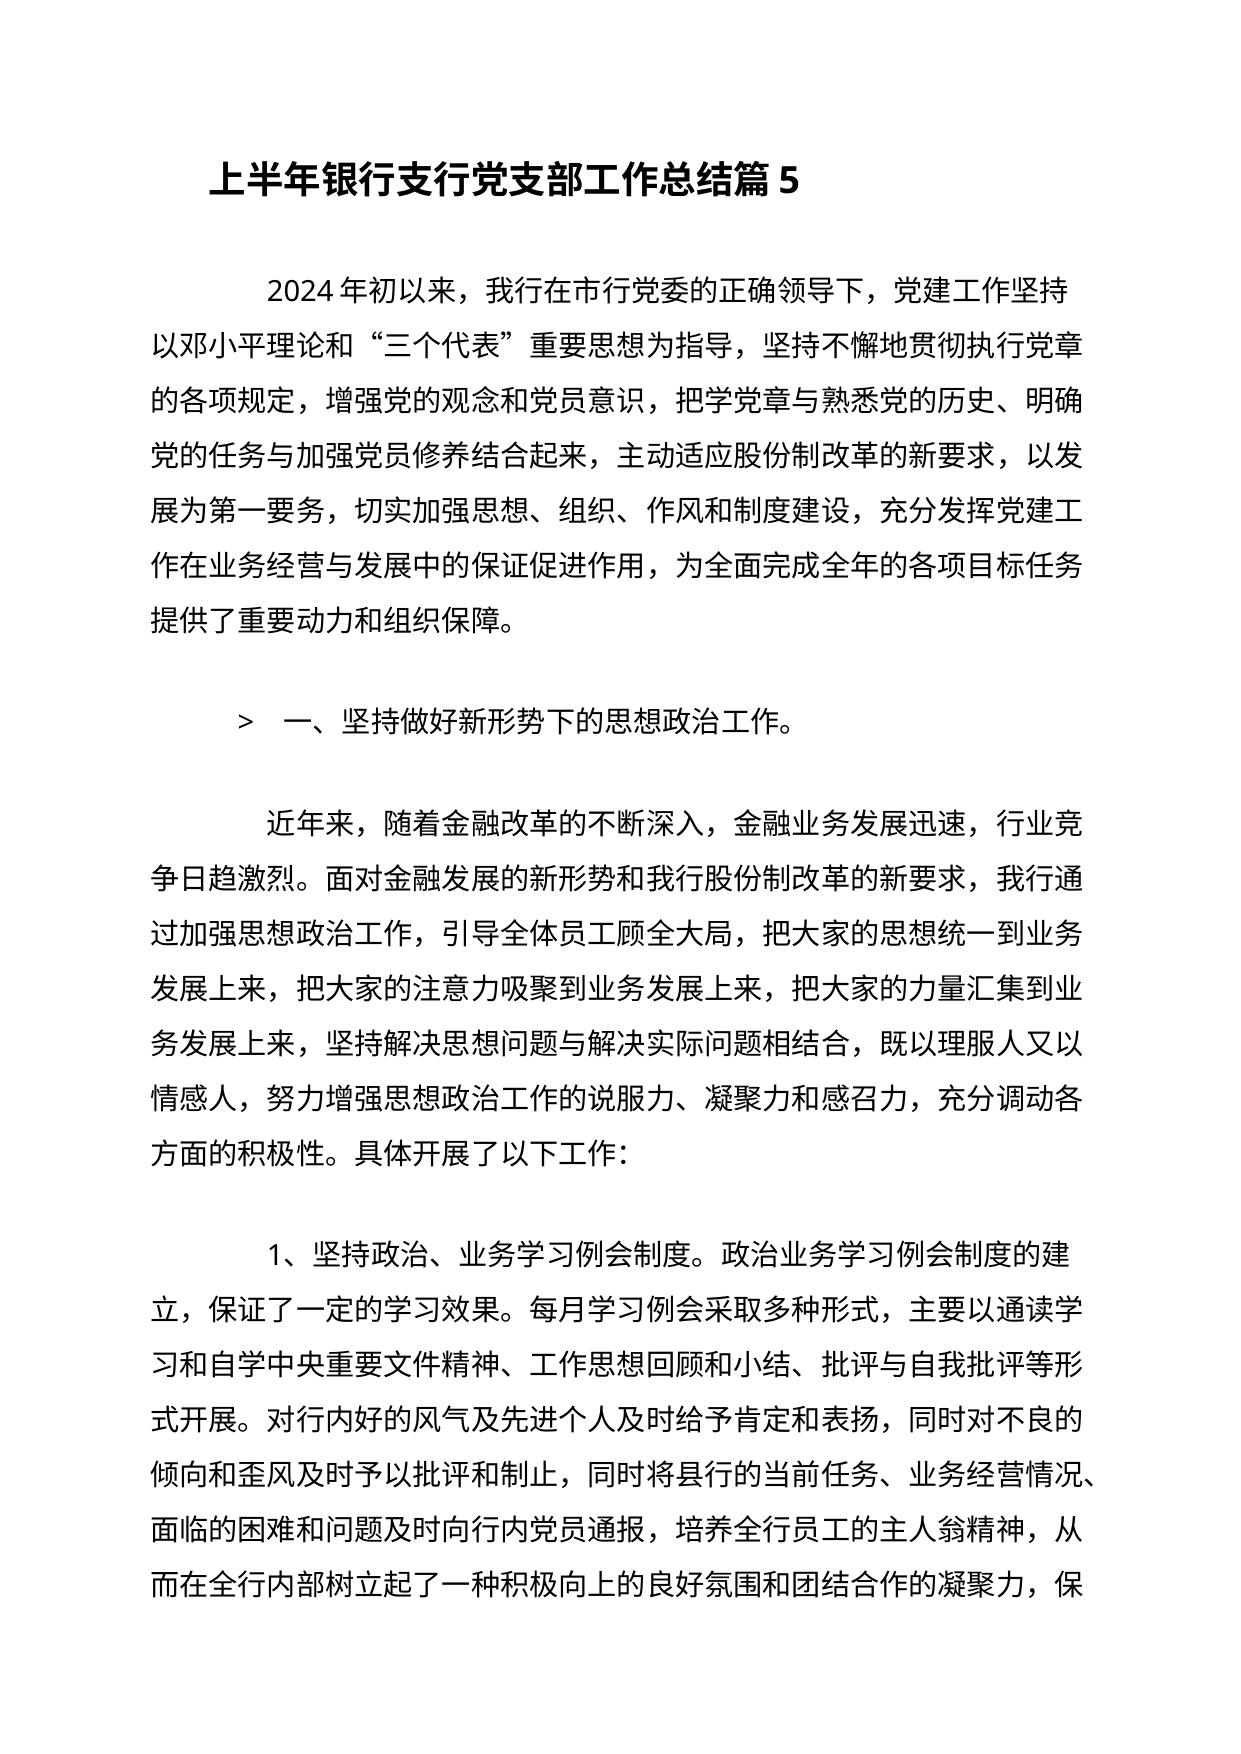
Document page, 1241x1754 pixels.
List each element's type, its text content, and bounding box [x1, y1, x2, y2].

text 2024年初以来，我行在市行党委的正确领导下，党建工作坚持以邓小平理论和“三个代表”重要思想为指导，坚持不懈地贯彻执行党章的各项规定，增强党的观念和党员意识，把学党章与熟悉党的历史、明确党的任务与加强党员修养结合起来，主动适应股份制改革的新要求，以发展为第一要务，切实加强思想、组织、作风和制度建设，充分发挥党建工作在业务经营与发展中的保证促进作用，为全面完成全年的各项目标任务提供了重要动力和组织保障。 [150, 268, 1090, 639]
text 近年来，随着金融改革的不断深入，金融业务发展迅速，行业竞争日趋激烈。面对金融发展的新形势和我行股份制改革的新要求，我行通过加强思想政治工作，引导全体员工顾全大局，把大家的思想统一到业务发展上来，把大家的注意力吸聚到业务发展上来，把大家的力量汇集到业务发展上来，坚持解决思想问题与解决实际问题相结合，既以理服人又以情感人，努力增强思想政治工作的说服力、凝聚力和感召力，充分调动各方面的积极性。具体开展了以下工作： [150, 801, 1090, 1172]
text > 一、坚持做好新形势下的思想政治工作。 [150, 699, 1090, 741]
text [150, 1232, 1090, 1604]
text 上半年银行支行党支部工作总结篇5 [150, 150, 1090, 204]
